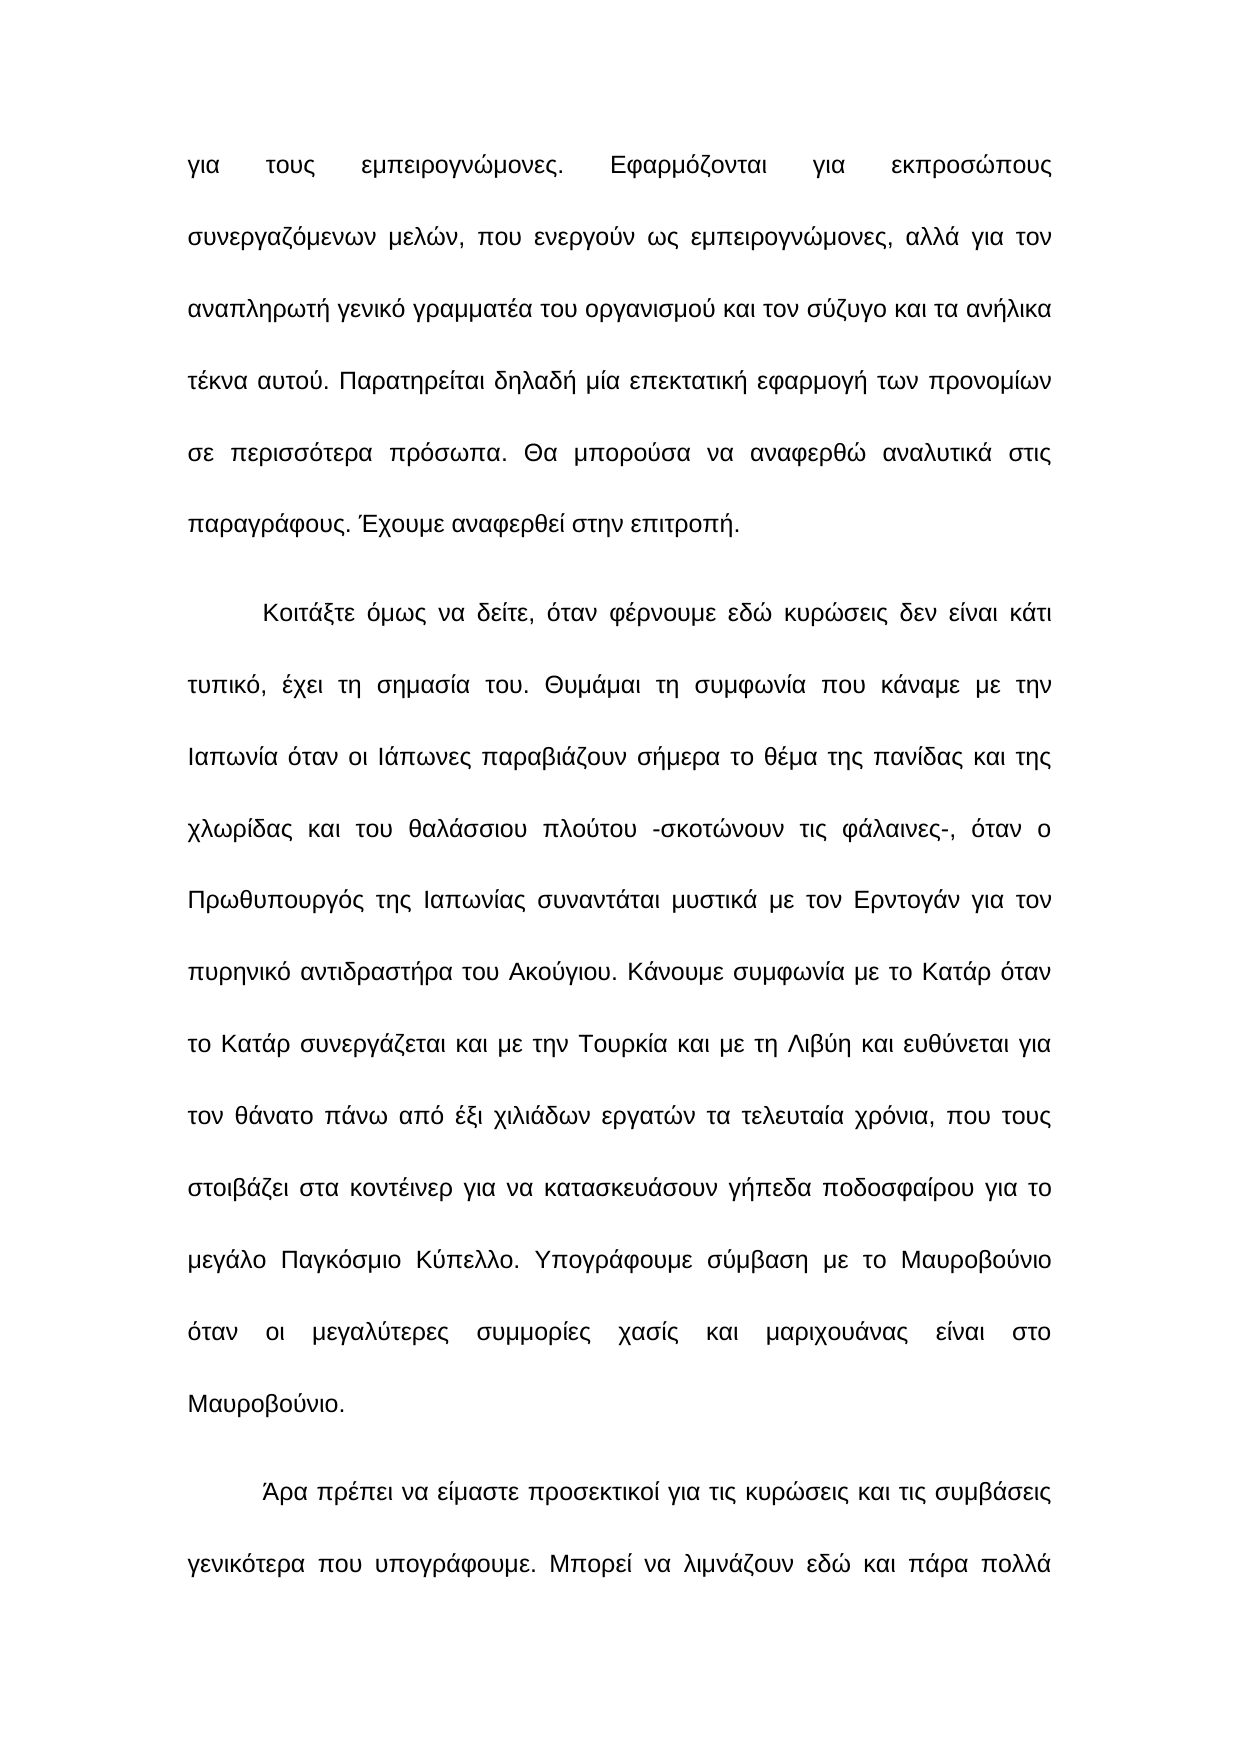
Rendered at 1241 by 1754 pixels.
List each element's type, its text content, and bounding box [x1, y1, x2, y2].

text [187, 150, 1053, 538]
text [187, 1477, 1053, 1578]
text Κοιτάξτε όμως να δείτε, όταν φέρνουμε εδώ κυρώσεις δεν είναι κάτι τυπικό, έχει τη σημασία του. Θυμάμαι τη συμφωνία που κάναμε με την Ιαπωνία όταν οι Ιάπωνες παραβιάζουν σήμερα το θέμα της πανίδας και της χλωρίδας και του θαλάσσιου πλούτου -σκοτώνουν τις φάλαινες-, όταν ο Πρωθυπουργός της Ιαπωνίας συναντάται μυστικά με τον Ερντογάν για τον πυρηνικό αντιδραστήρα του Ακούγιου. Κάνουμε συμφωνία με το Κατάρ όταν το Κατάρ συνεργάζεται και με την Τουρκία και με τη Λιβύη και ευθύνεται για τον θάνατο πάνω από έξι χιλιάδων εργατών τα τελευταία χρόνια, που τους στοιβάζει στα κοντέινερ για να κατασκευάσουν γήπεδα ποδοσφαίρου για το μεγάλο Παγκόσμιο Κύπελλο. Υπογράφουμε σύμβαση με το Μαυροβούνιο όταν οι μεγαλύτερες συμμορίες χασίς και μαριχουάνας είναι στο Μαυροβούνιο. [187, 598, 1053, 1417]
